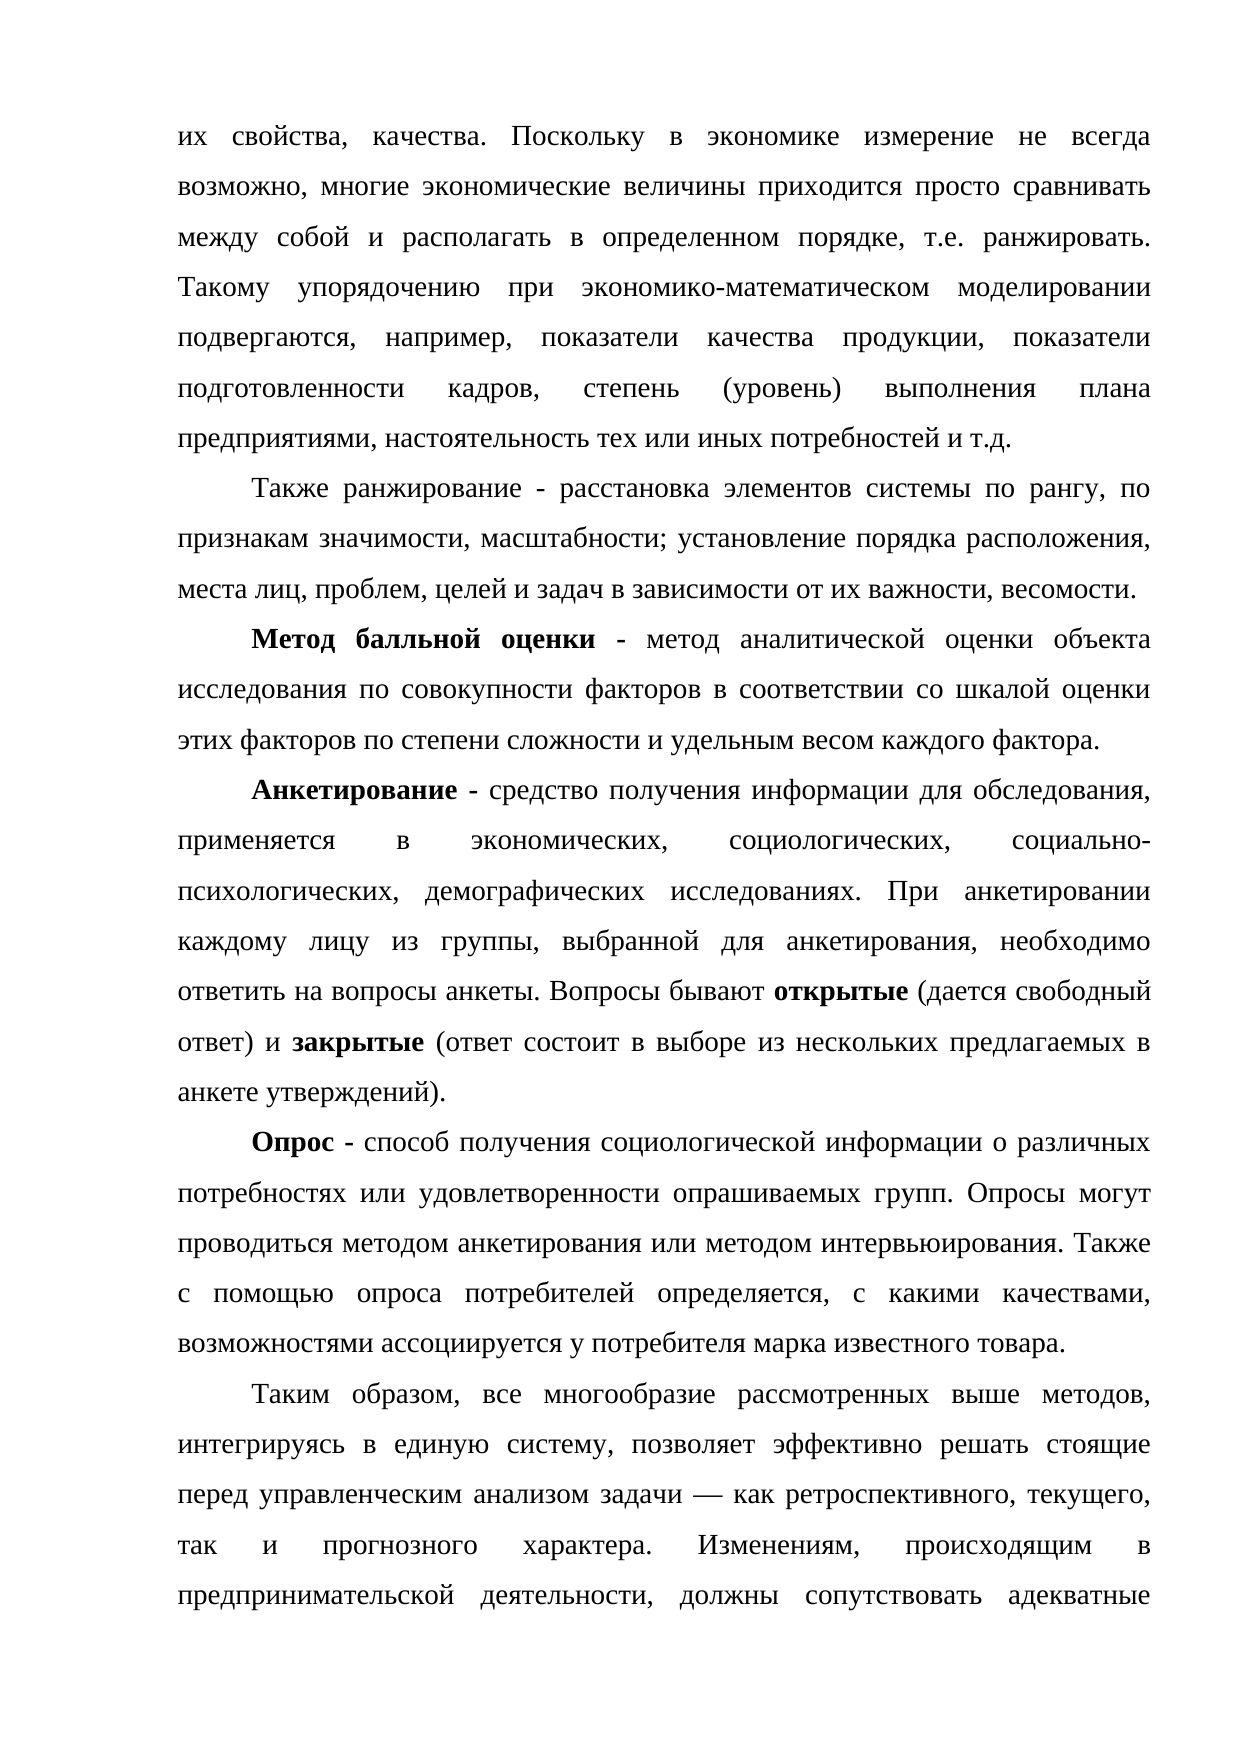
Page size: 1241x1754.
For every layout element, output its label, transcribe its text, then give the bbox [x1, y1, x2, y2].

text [177, 1376, 1152, 1611]
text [177, 118, 1152, 453]
text Метод балльной оценки - метод аналитической оценки объекта исследования по совокупности факторов в соответствии со шкалой оценки этих факторов по степени сложности и удельным весом каждого фактора. [177, 621, 1152, 755]
text Анкетирование - средство получения информации для обследования, применяется в экономических, социологических, социально-психологических, демографических исследованиях. При анкетировании каждому лицу из группы, выбранной для анкетирования, необходимо ответить на вопросы анкеты. Вопросы бывают открытые (дается свободный ответ) и закрытые (ответ состоит в выборе из нескольких предлагаемых в анкете утверждений). [177, 772, 1152, 1108]
text Также ранжирование - расстановка элементов системы по рангу, по признакам значимости, масштабности; установление порядка расположения, места лиц, проблем, целей и задач в зависимости от их важности, весомости. [177, 470, 1152, 604]
text Опрос - способ получения социологической информации о различных потребностях или удовлетворенности опрашиваемых групп. Опросы могут проводиться методом анкетирования или методом интервьюирования. Также с помощью опроса потребителей определяется, с какими качествами, возможностями ассоциируется у потребителя марка известного товара. [177, 1124, 1152, 1359]
